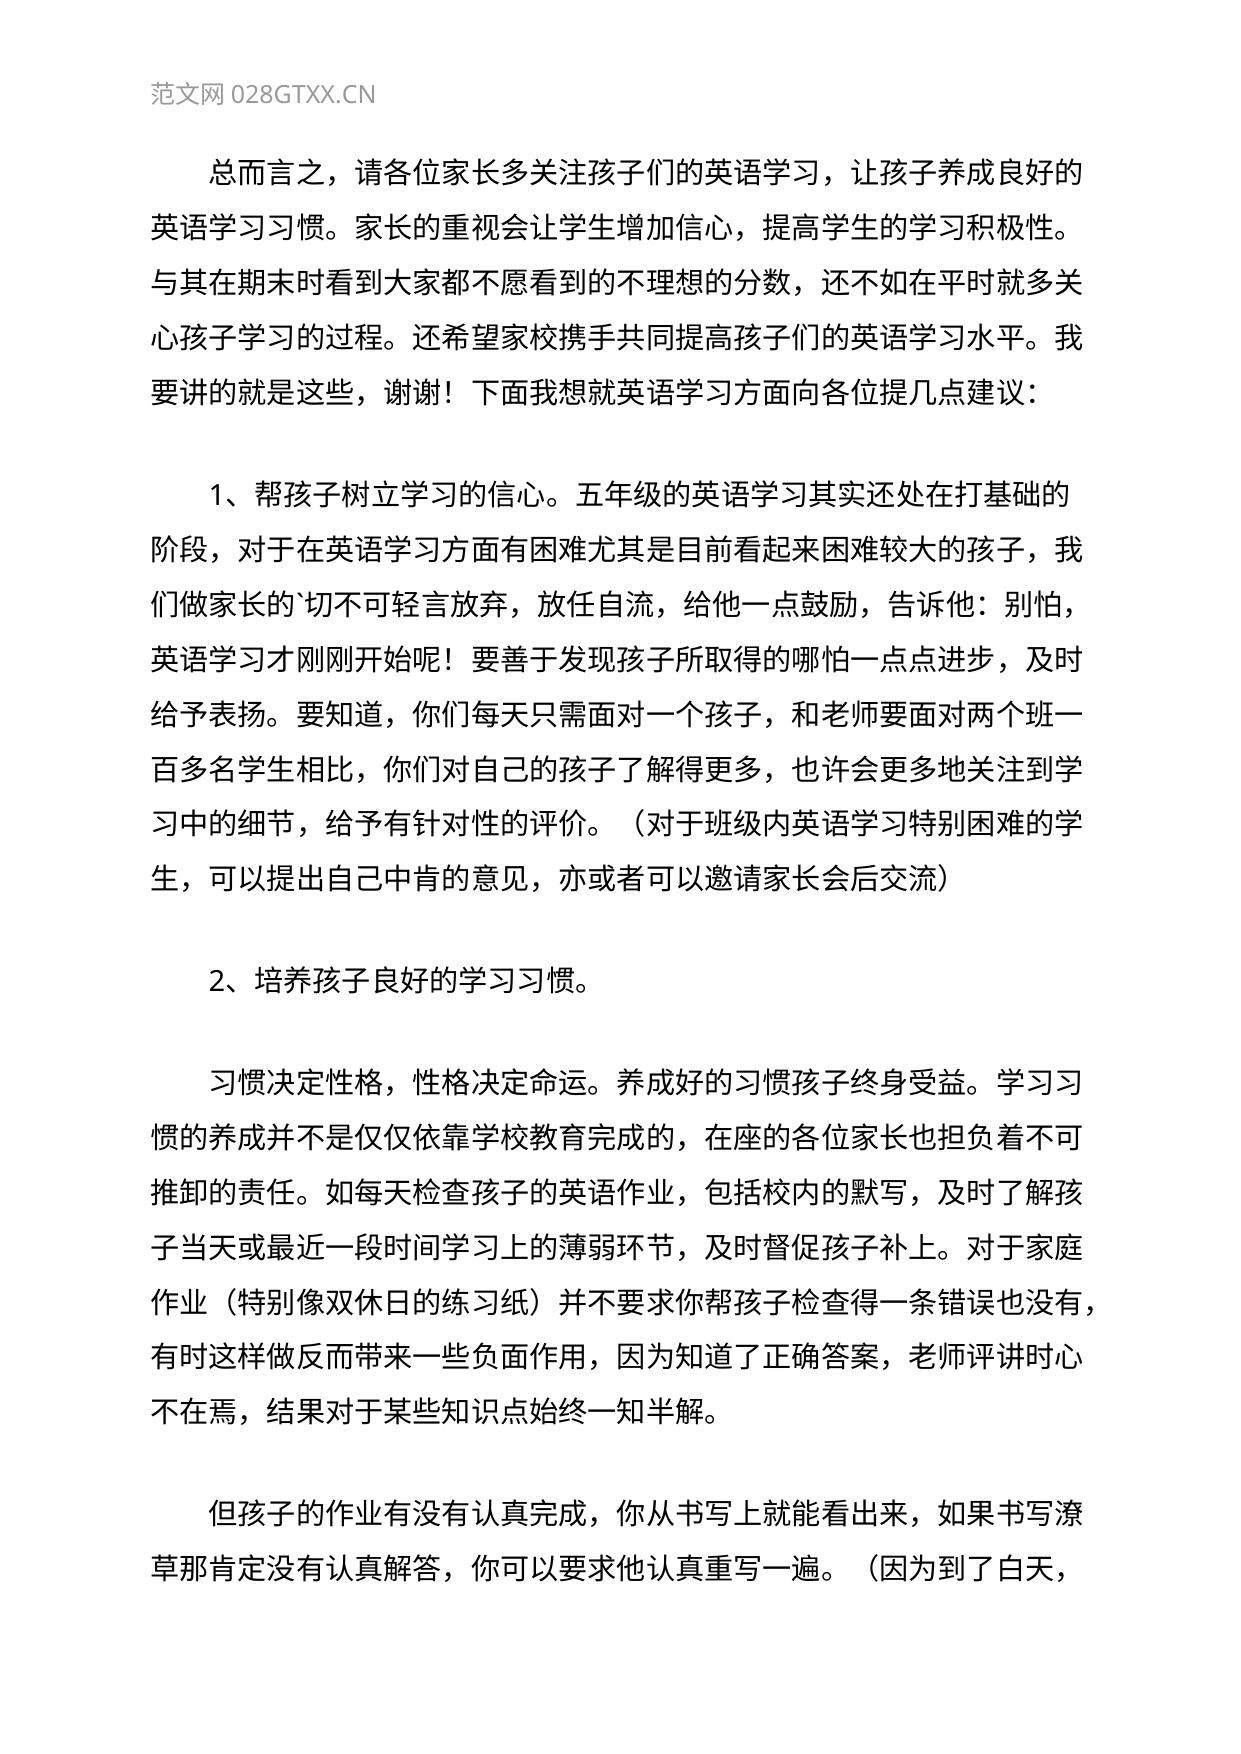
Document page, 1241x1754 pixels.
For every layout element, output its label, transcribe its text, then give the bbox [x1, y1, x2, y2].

text 2、培养孩子良好的学习习惯。 [150, 958, 1090, 1000]
text 1、帮孩子树立学习的信心。五年级的英语学习其实还处在打基础的阶段，对于在英语学习方面有困难尤其是目前看起来困难较大的孩子，我们做家长的`切不可轻言放弃，放任自流，给他一点鼓励，告诉他：别怕，英语学习才刚刚开始呢！要善于发现孩子所取得的哪怕一点点进步，及时给予表扬。要知道，你们每天只需面对一个孩子，和老师要面对两个班一百多名学生相比，你们对自己的孩子了解得更多，也许会更多地关注到学习中的细节，给予有针对性的评价。（对于班级内英语学习特别困难的学生，可以提出自己中肯的意见，亦或者可以邀请家长会后交流） [150, 471, 1090, 898]
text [150, 1491, 1090, 1588]
text 总而言之，请各位家长多关注孩子们的英语学习，让孩子养成良好的英语学习习惯。家长的重视会让学生增加信心，提高学生的学习积极性。与其在期末时看到大家都不愿看到的不理想的分数，还不如在平时就多关心孩子学习的过程。还希望家校携手共同提高孩子们的英语学习水平。我要讲的就是这些，谢谢！下面我想就英语学习方面向各位提几点建议： [150, 150, 1090, 412]
text 习惯决定性格，性格决定命运。养成好的习惯孩子终身受益。学习习惯的养成并不是仅仅依靠学校教育完成的，在座的各位家长也担负着不可推卸的责任。如每天检查孩子的英语作业，包括校内的默写，及时了解孩子当天或最近一段时间学习上的薄弱环节，及时督促孩子补上。对于家庭作业（特别像双休日的练习纸）并不要求你帮孩子检查得一条错误也没有，有时这样做反而带来一些负面作用，因为知道了正确答案，老师评讲时心不在焉，结果对于某些知识点始终一知半解。 [150, 1059, 1090, 1431]
